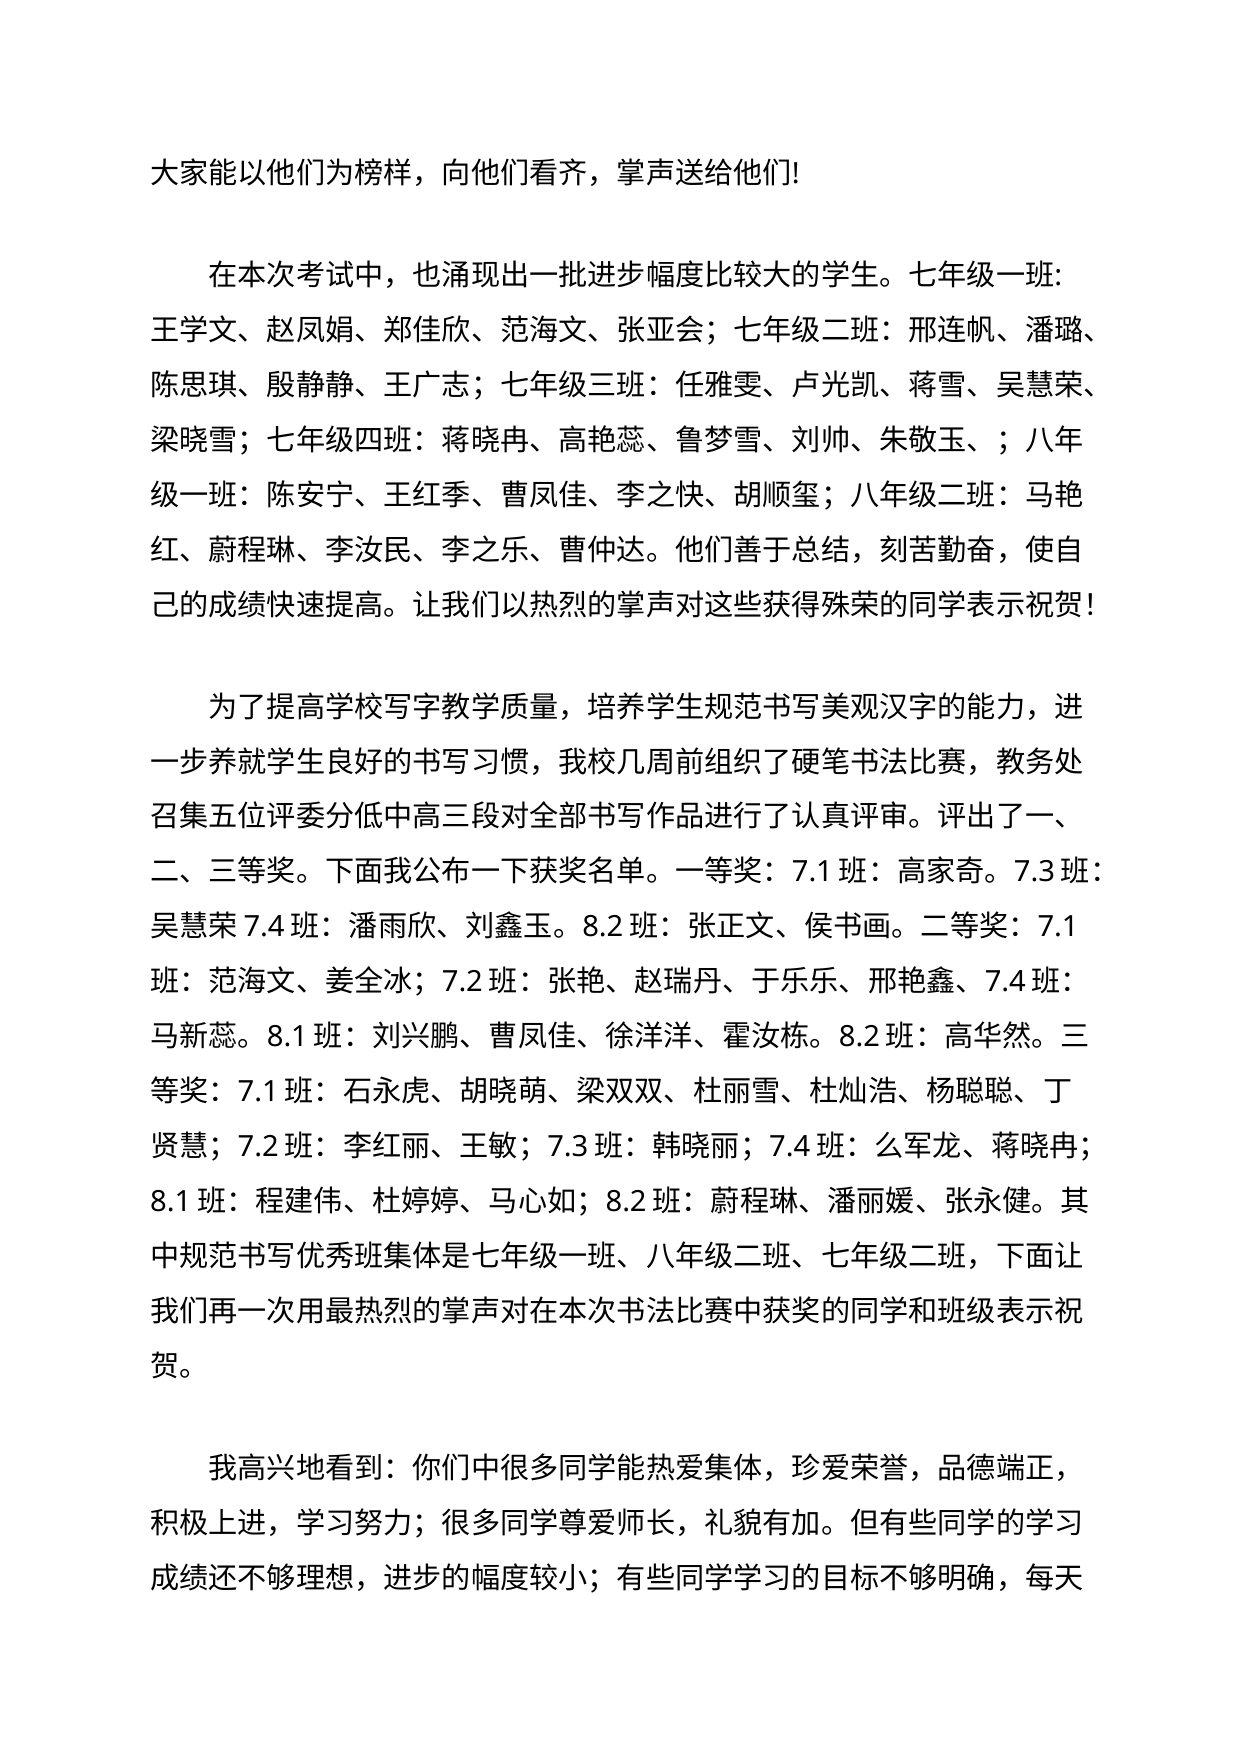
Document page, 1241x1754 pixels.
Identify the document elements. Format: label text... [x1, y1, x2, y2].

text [150, 150, 1090, 192]
text 为了提高学校写字教学质量，培养学生规范书写美观汉字的能力，进一步养就学生良好的书写习惯，我校几周前组织了硬笔书法比赛，教务处召集五位评委分低中高三段对全部书写作品进行了认真评审。评出了一、二、三等奖。下面我公布一下获奖名单。一等奖：7.1班：高家奇。7.3班：吴慧荣7.4班：潘雨欣、刘鑫玉。8.2班：张正文、侯书画。二等奖：7.1班：范海文、姜全冰；7.2班：张艳、赵瑞丹、于乐乐、邢艳鑫、7.4班：马新蕊。8.1班：刘兴鹏、曹凤佳、徐洋洋、霍汝栋。8.2班：高华然。三等奖：7.1班：石永虎、胡晓萌、梁双双、杜丽雪、杜灿浩、杨聪聪、丁贤慧；7.2班：李红丽、王敏；7.3班：韩晓丽；7.4班：么军龙、蒋晓冉；8.1班：程建伟、杜婷婷、马心如；8.2班：蔚程琳、潘丽媛、张永健。其中规范书写优秀班集体是七年级一班、八年级二班、七年级二班，下面让我们再一次用最热烈的掌声对在本次书法比赛中获奖的同学和班级表示祝贺。 [150, 683, 1090, 1385]
text 在本次考试中，也涌现出一批进步幅度比较大的学生。七年级一班:王学文、赵凤娟、郑佳欣、范海文、张亚会；七年级二班：邢连帆、潘璐、陈思琪、殷静静、王广志；七年级三班：任雅雯、卢光凯、蒋雪、吴慧荣、梁晓雪；七年级四班：蒋晓冉、高艳蕊、鲁梦雪、刘帅、朱敬玉、；八年级一班：陈安宁、王红季、曹凤佳、李之快、胡顺玺；八年级二班：马艳红、蔚程琳、李汝民、李之乐、曹仲达。他们善于总结，刻苦勤奋，使自己的成绩快速提高。让我们以热烈的掌声对这些获得殊荣的同学表示祝贺！ [150, 252, 1090, 624]
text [150, 1444, 1090, 1597]
